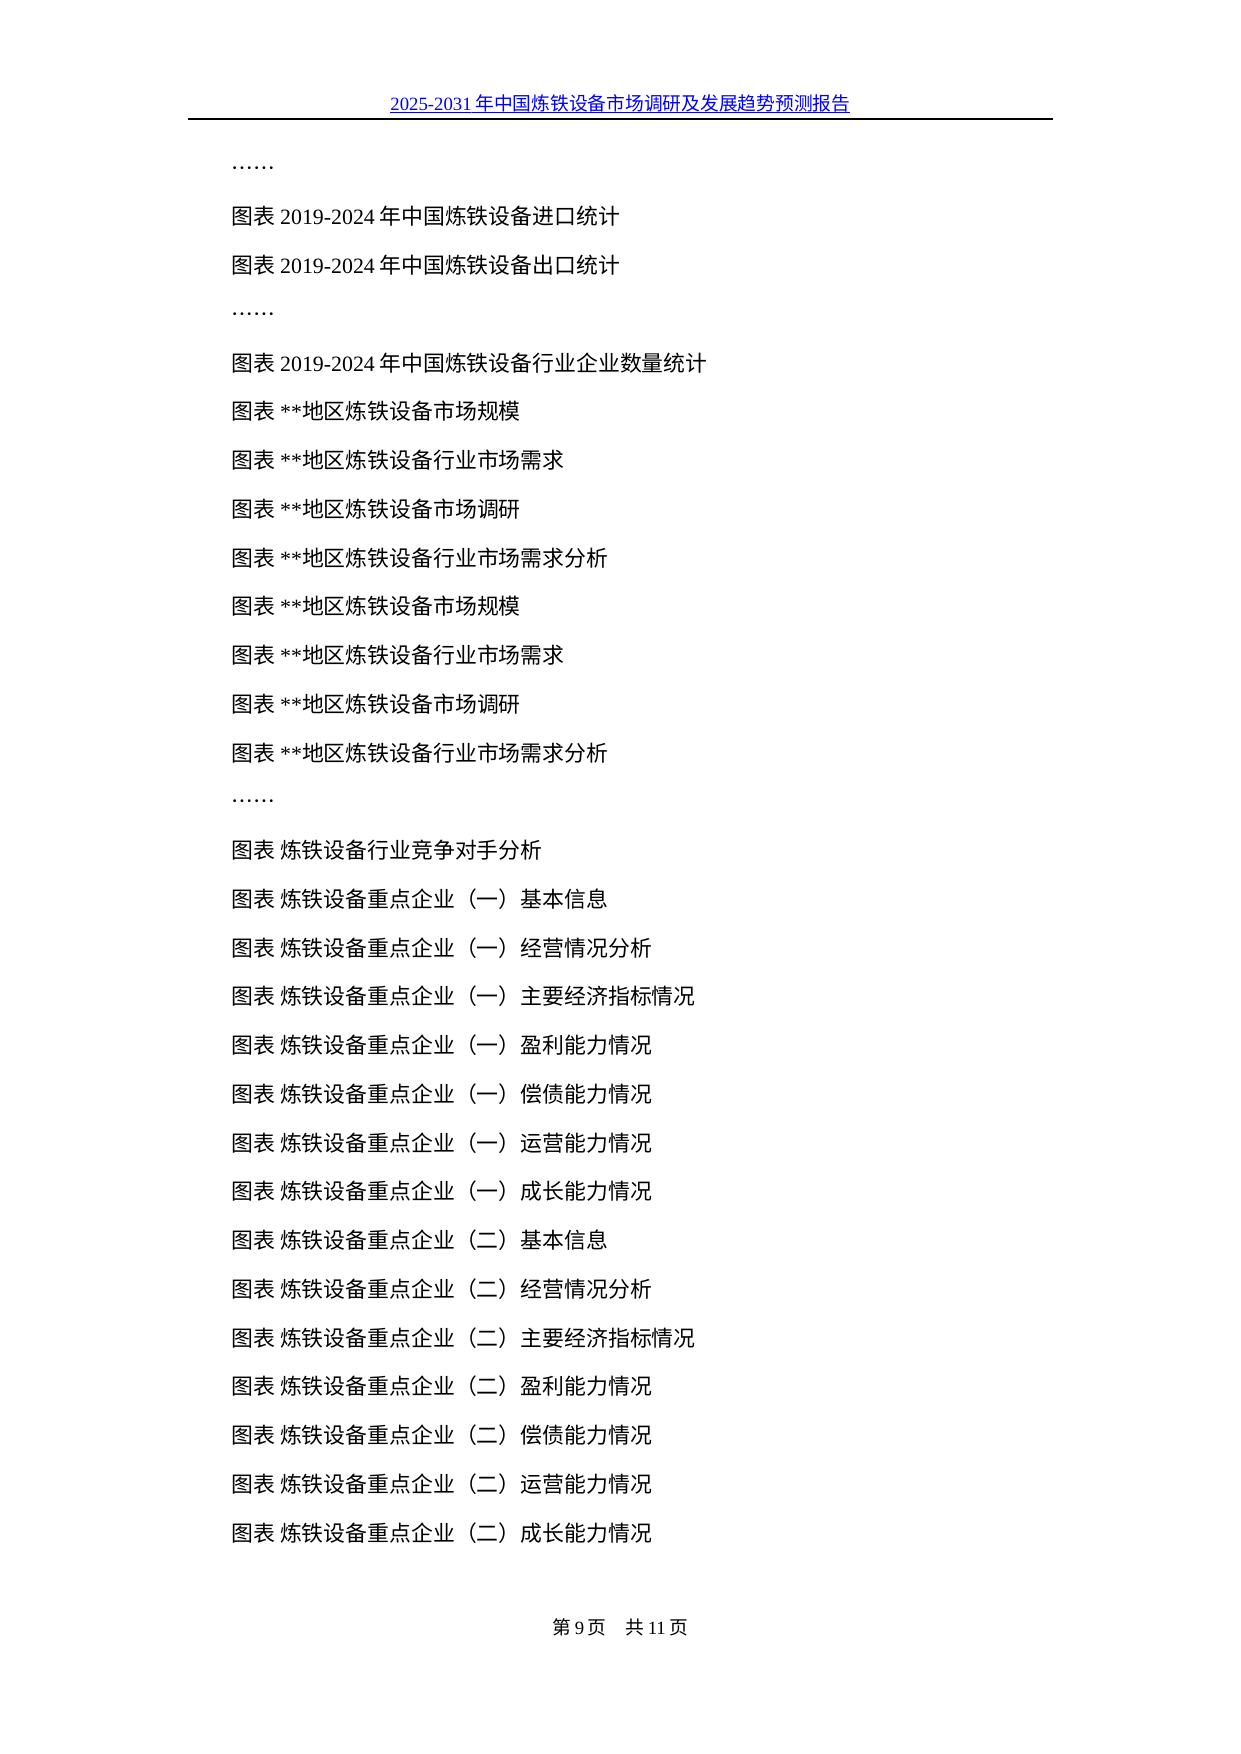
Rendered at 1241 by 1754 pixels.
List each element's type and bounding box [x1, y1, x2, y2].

text [187, 150, 1053, 1548]
